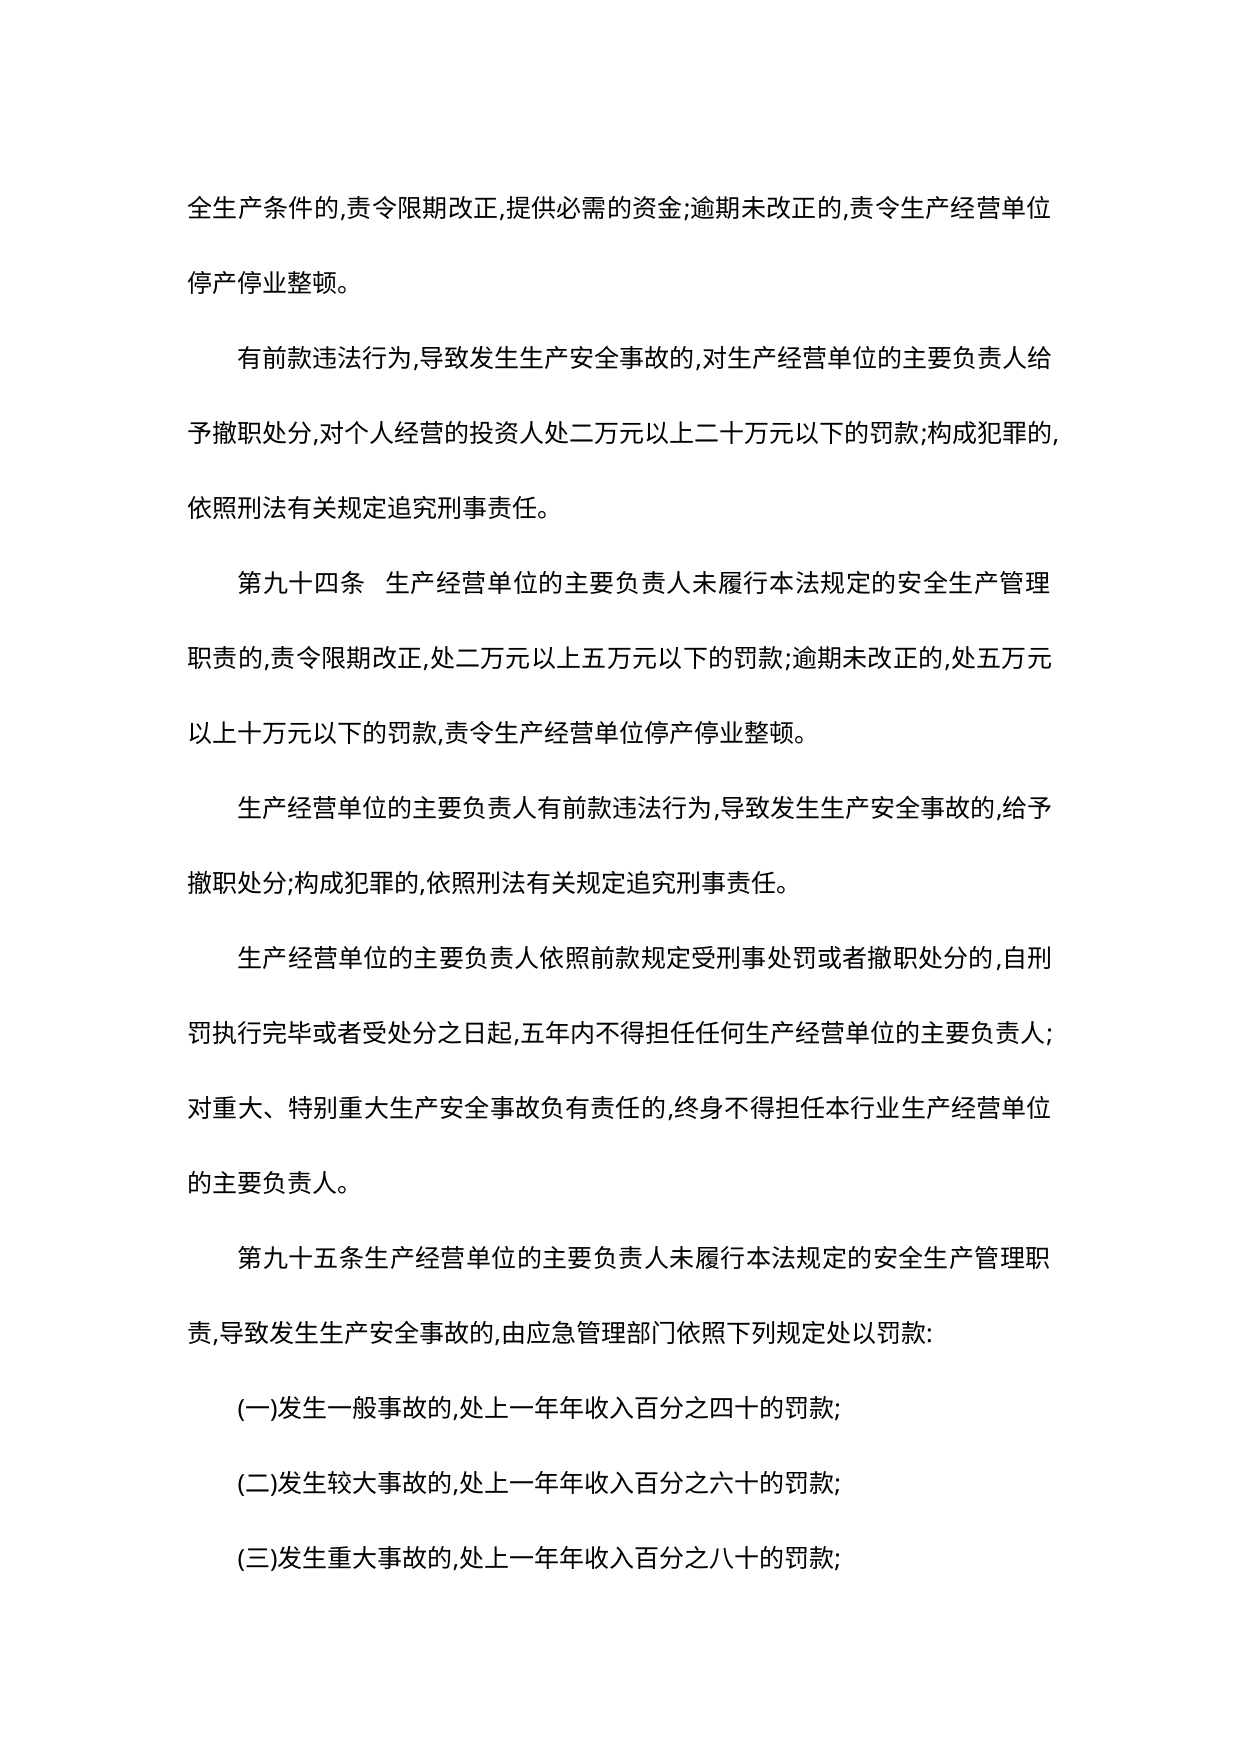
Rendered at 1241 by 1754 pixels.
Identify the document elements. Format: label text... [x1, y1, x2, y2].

text 生产经营单位的主要负责人有前款违法行为,导致发生生产安全事故的,给予撤职处分;构成犯罪的,依照刑法有关规定追究刑事责任。 [187, 750, 1053, 900]
text 生产经营单位的主要负责人依照前款规定受刑事处罚或者撤职处分的,自刑罚执行完毕或者受处分之日起,五年内不得担任任何生产经营单位的主要负责人;对重大、特别重大生产安全事故负有责任的,终身不得担任本行业生产经营单位的主要负责人。 [187, 900, 1053, 1200]
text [187, 150, 1053, 300]
text (三)发生重大事故的,处上一年年收入百分之八十的罚款; [187, 1500, 1053, 1575]
text (一)发生一般事故的,处上一年年收入百分之四十的罚款; [187, 1350, 1053, 1425]
text 第九十五条生产经营单位的主要负责人未履行本法规定的安全生产管理职责,导致发生生产安全事故的,由应急管理部门依照下列规定处以罚款: [187, 1200, 1053, 1350]
text 有前款违法行为,导致发生生产安全事故的,对生产经营单位的主要负责人给予撤职处分,对个人经营的投资人处二万元以上二十万元以下的罚款;构成犯罪的,依照刑法有关规定追究刑事责任。 [187, 300, 1053, 525]
text 第九十四条 生产经营单位的主要负责人未履行本法规定的安全生产管理职责的,责令限期改正,处二万元以上五万元以下的罚款;逾期未改正的,处五万元以上十万元以下的罚款,责令生产经营单位停产停业整顿。 [187, 525, 1053, 750]
text (二)发生较大事故的,处上一年年收入百分之六十的罚款; [187, 1425, 1053, 1500]
